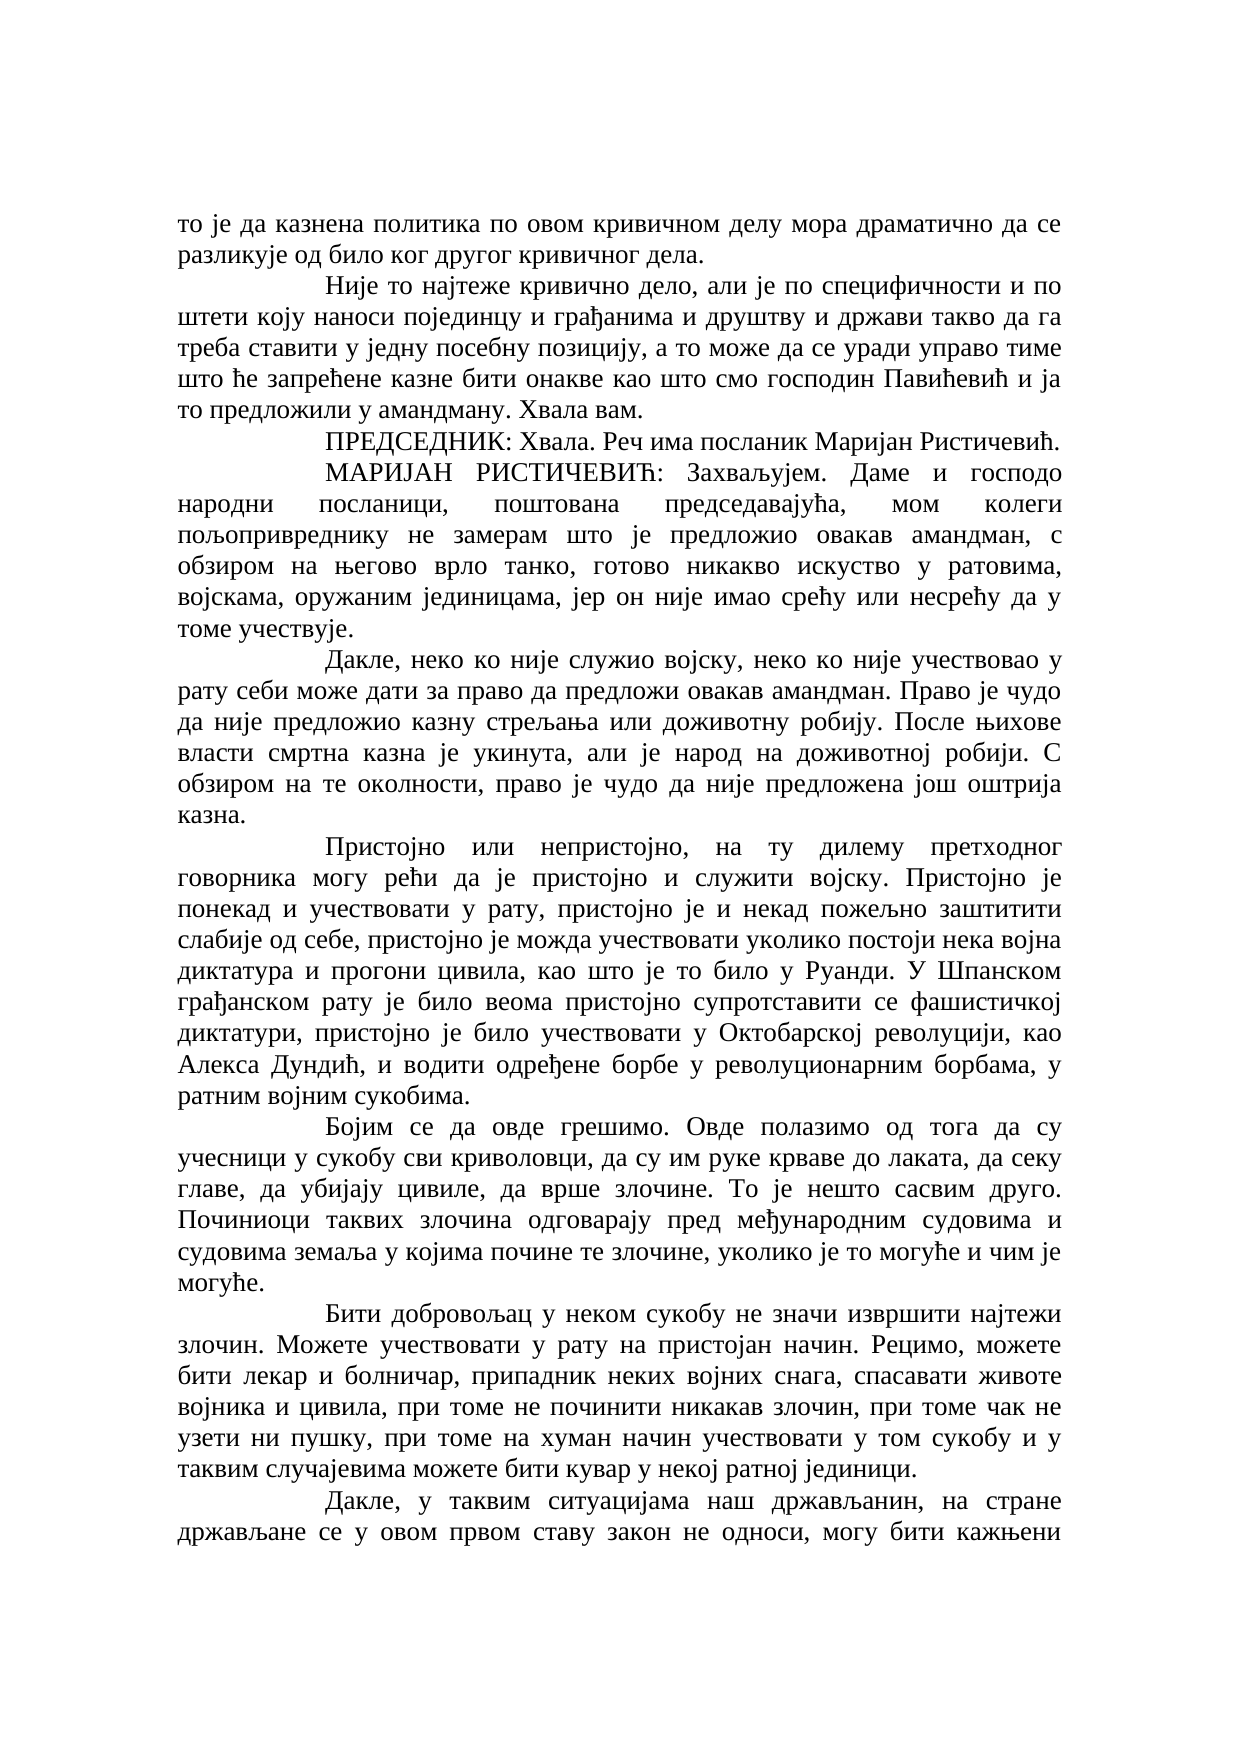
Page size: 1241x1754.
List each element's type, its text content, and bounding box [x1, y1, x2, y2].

text ПРЕДСЕДНИК: Хвала. Реч има посланик Маријан Ристичевић. [177, 425, 1063, 456]
text МАРИЈАН РИСТИЧЕВИЋ: Захваљујем. Даме и господо народни посланици, поштована председавајућа, мом колеги пољопривреднику не замерам што је предложио овакав амандман, с обзиром на његово врло танко, готово никакво искуство у ратовима, војскама, оружаним јединицама, јер он није имао срећу или несрећу да у томе учествује. [177, 456, 1063, 643]
text Пристојно или непристојно, на ту дилему претходног говорника могу рећи да је пристојно и служити војску. Пристојно је понекад и учествовати у рату, пристојно је и некад пожељно заштитити слабије од себе, пристојно је можда учествовати уколико постоји нека војна диктатура и прогони цивила, као што је то било у Руанди. У Шпанском грађанском рату је било веома пристојно супротставити се фашистичкој диктатури, пристојно је било учествовати у Октобарској револуцији, као Алекса Дундић, и водити одређене борбе у револуционарним борбама, у ратним војним сукобима. [177, 830, 1063, 1110]
text Бити добровољац у неком сукобу не значи извршити најтежи злочин. Можете учествовати у рату на пристојан начин. Рецимо, можете бити лекар и болничар, припадник неких војних снага, спасавати животе војника и цивила, при томе не починити никакав злочин, при томе чак не узети ни пушку, при томе на хуман начин учествовати у том сукобу и у таквим случајевима можете бити кувар у некој ратној јединици. [177, 1297, 1063, 1484]
text Дакле, неко ко није служио војску, неко ко није учествовао у рату себи може дати за право да предложи овакав амандман. Право је чудо да није предложио казну стрељања или доживотну робију. После њихове власти смртна казна је укинута, али је народ на доживотној робији. С обзиром на те околности, право је чудо да није предложена још оштрија казна. [177, 643, 1063, 830]
text Није то најтеже кривично дело, али је по специфичности и по штети коју наноси појединцу и грађанима и друштву и држави такво да га треба ставити у једну посебну позицију, а то може да се уради управо тиме што ће запрећене казне бити онакве као што смо господин Павићевић и ја то предложили у амандману. Хвала вам. [177, 269, 1063, 425]
text Бојим се да овде грешимо. Овде полазимо од тога да су учесници у сукобу сви криволовци, да су им руке крваве до лаката, да секу главе, да убијају цивиле, да врше злочине. То је нешто сасвим друго. Починиоци таквих злочина одговарају пред међународним судовима и судовима земаља у којима почине те злочине, уколико је то могуће и чим је могуће. [177, 1110, 1063, 1297]
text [177, 207, 1063, 269]
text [177, 1484, 1063, 1546]
